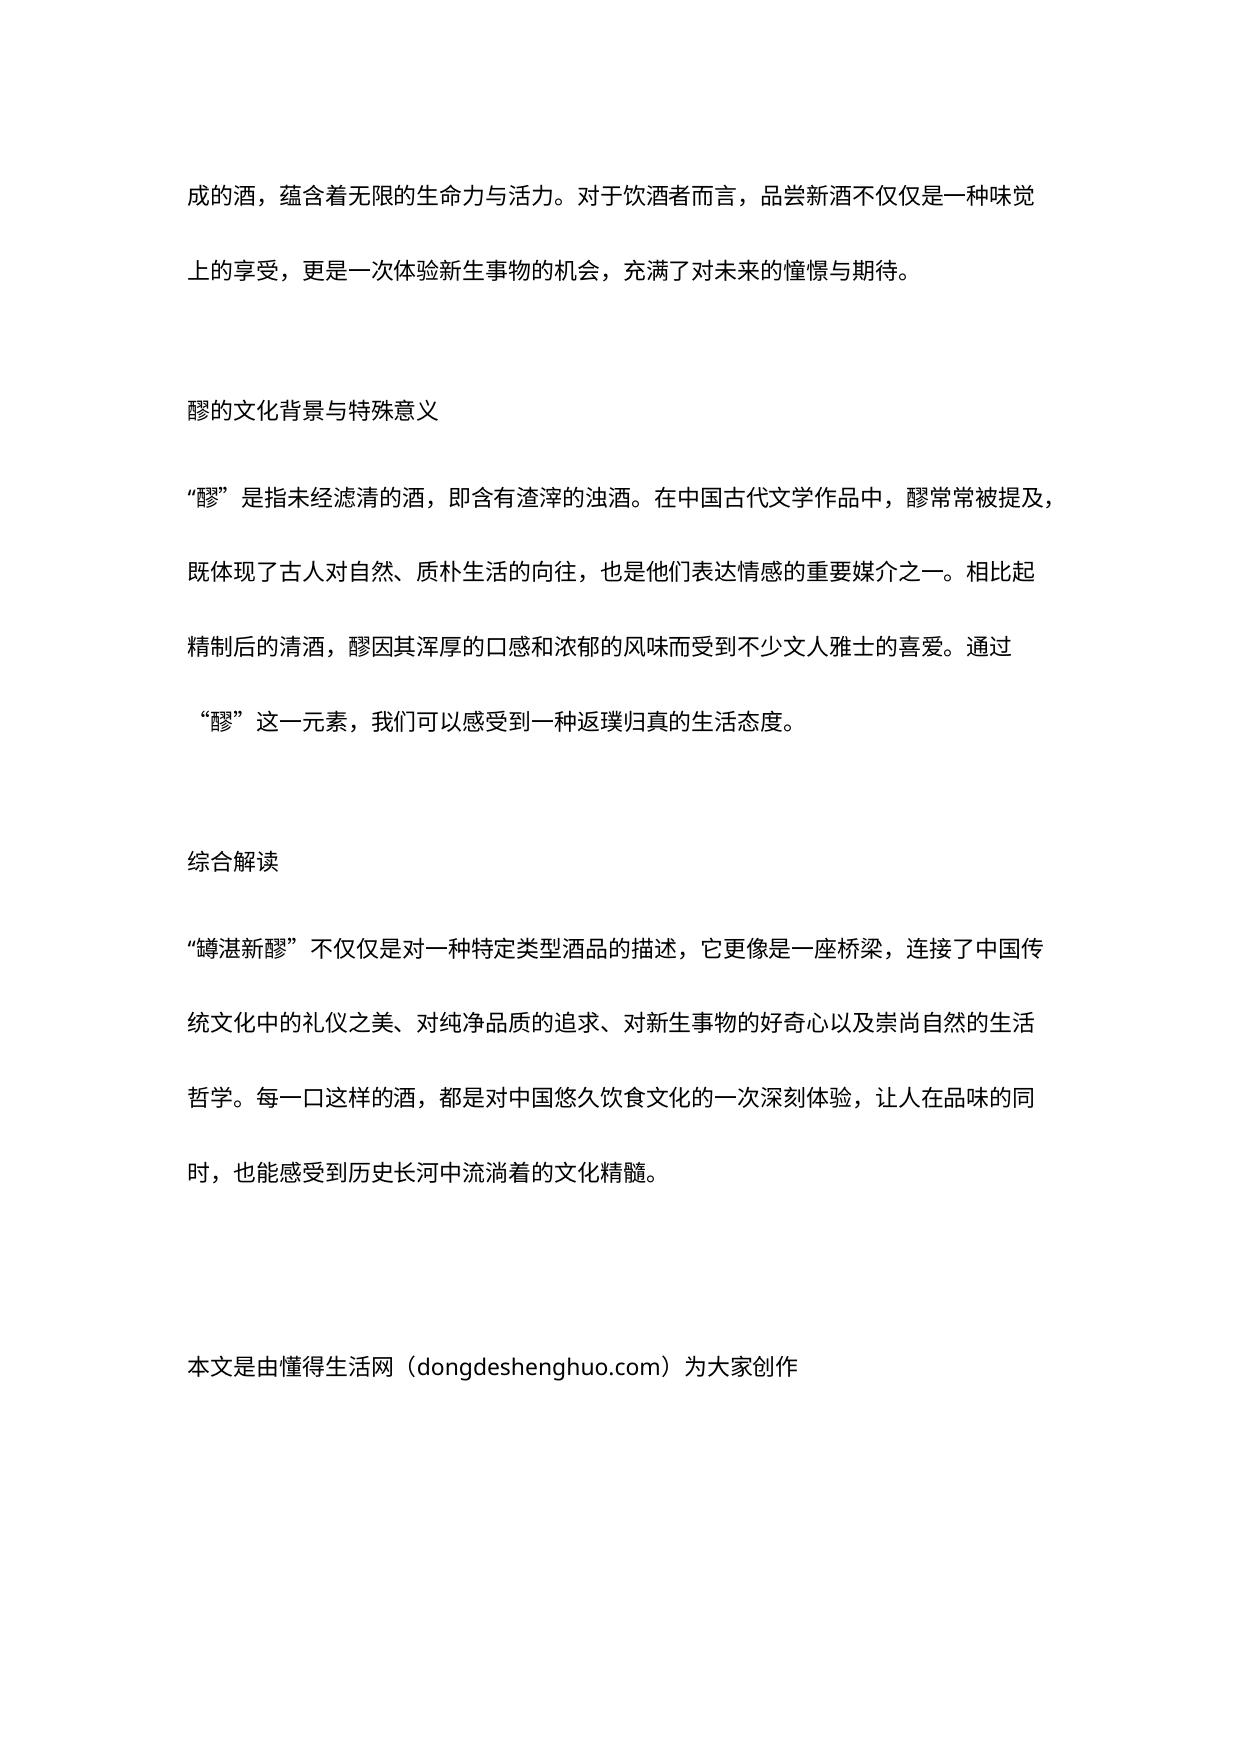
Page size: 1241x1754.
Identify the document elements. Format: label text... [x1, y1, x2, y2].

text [187, 162, 1053, 302]
text “醪”是指未经滤清的酒，即含有渣滓的浊酒。在中国古代文学作品中，醪常常被提及，既体现了古人对自然、质朴生活的向往，也是他们表达情感的重要媒介之一。相比起精制后的清酒，醪因其浑厚的口感和浓郁的风味而受到不少文人雅士的喜爱。通过“醪”这一元素，我们可以感受到一种返璞归真的生活态度。 [187, 464, 1053, 753]
text 综合解读 [187, 828, 1053, 893]
text 醪的文化背景与特殊意义 [187, 377, 1053, 442]
text 本文是由懂得生活网（dongdeshenghuo.com）为大家创作 [187, 1333, 1053, 1398]
text “罇湛新醪”不仅仅是对一种特定类型酒品的描述，它更像是一座桥梁，连接了中国传统文化中的礼仪之美、对纯净品质的追求、对新生事物的好奇心以及崇尚自然的生活哲学。每一口这样的酒，都是对中国悠久饮食文化的一次深刻体验，让人在品味的同时，也能感受到历史长河中流淌着的文化精髓。 [187, 915, 1053, 1204]
